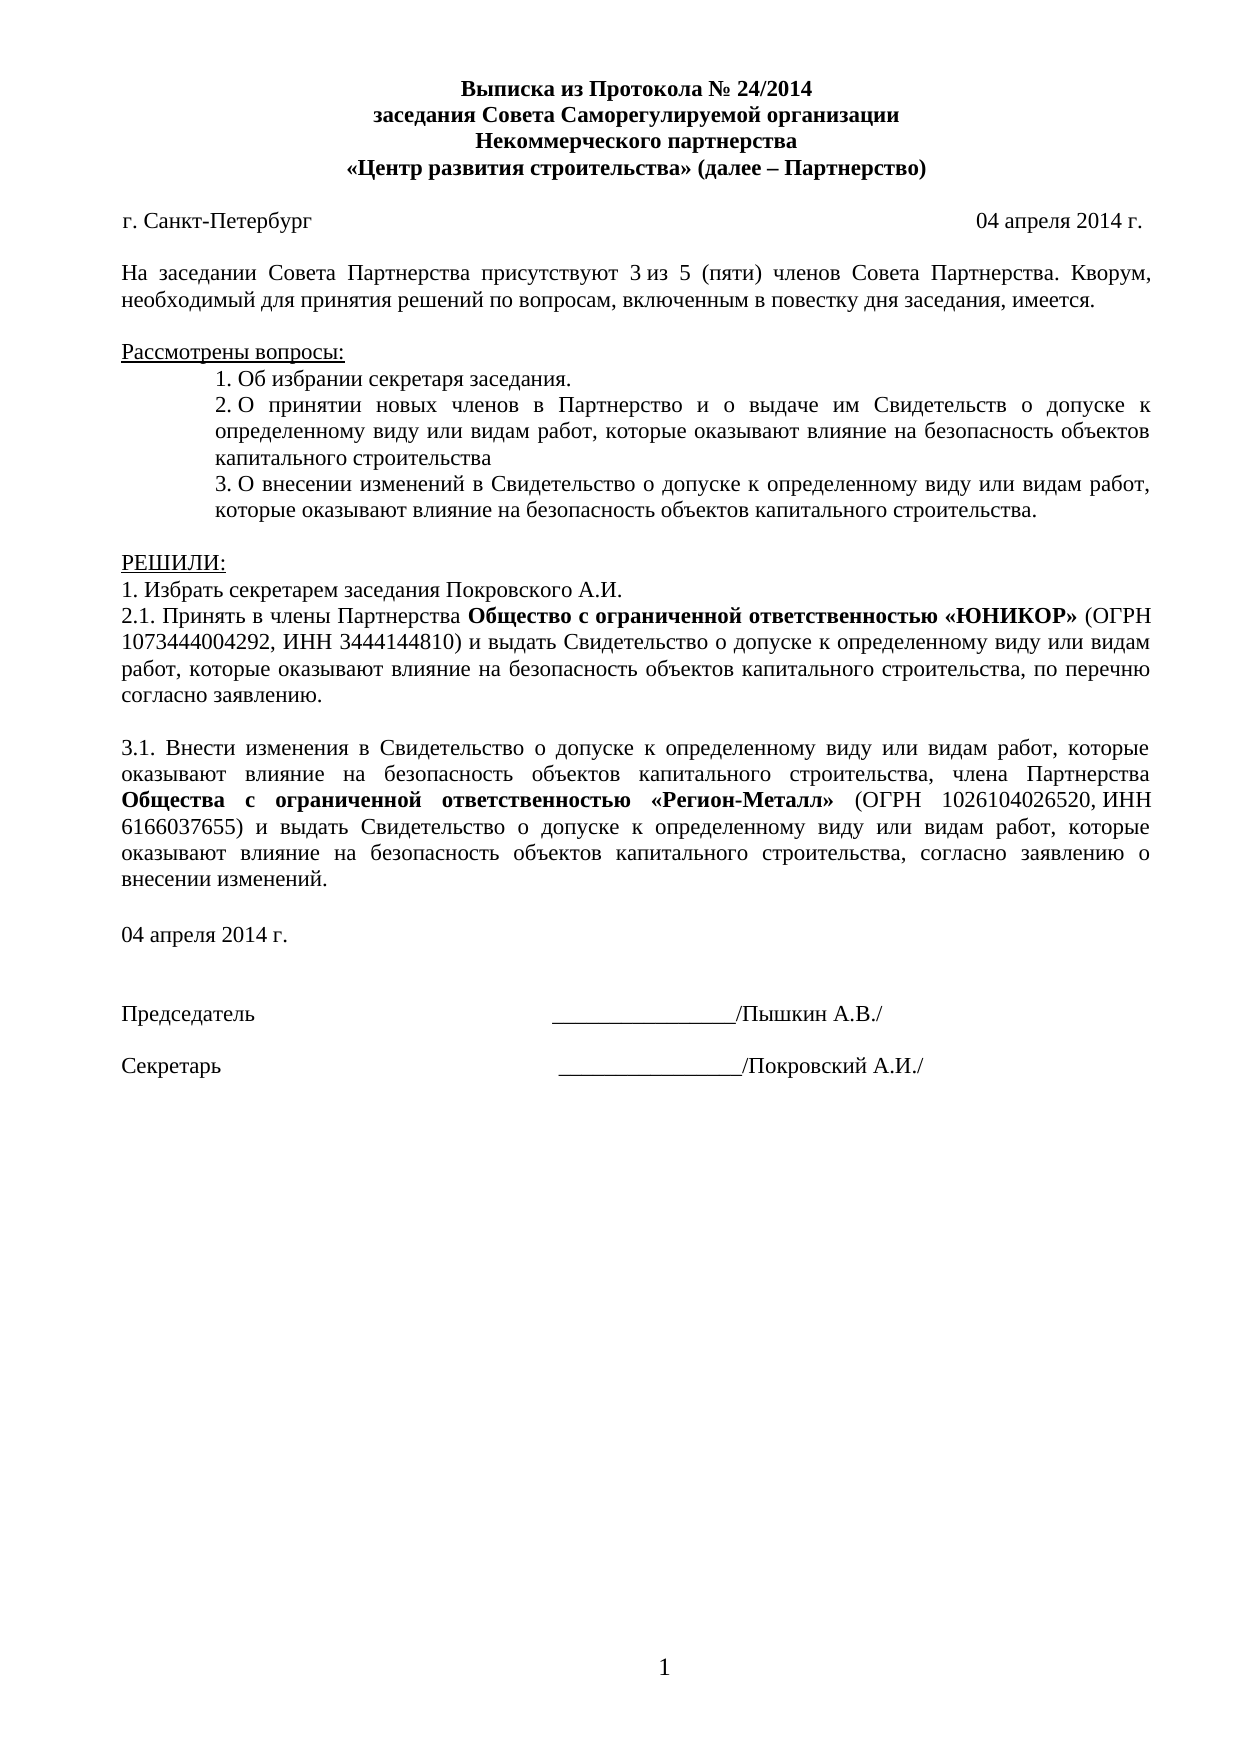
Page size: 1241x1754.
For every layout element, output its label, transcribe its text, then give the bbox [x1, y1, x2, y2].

text Председатель ________________/Пышкин А.В./ [121, 1000, 1152, 1026]
table_header г. Санкт-Петербург [111, 207, 632, 233]
text 2.1. Принять в члены Партнерства Общество с ограниченной ответственностью «ЮНИКОР» (ОГРН 1073444004292, ИНН 3444144810) и выдать Свидетельство о допуске к определенному виду или видам работ, которые оказывают влияние на безопасность объектов капитального строительства, по перечню согласно заявлению. [121, 602, 1152, 707]
text 1. Избрать секретарем заседания Покровского А.И. [121, 576, 1152, 602]
text «Центр развития строительства» (далее – Партнерство) [121, 154, 1152, 180]
text 1. Об избрании секретаря заседания. [215, 365, 1152, 391]
text 2. О принятии новых членов в Партнерство и о выдаче им Свидетельств о допуске к определенному виду или видам работ, которые оказывают влияние на безопасность объектов капитального строительства [215, 391, 1152, 470]
text РЕШИЛИ: [121, 549, 1152, 576]
text 3.1. Внести изменения в Свидетельство о допуске к определенному виду или видам работ, которые оказывают влияние на безопасность объектов капитального строительства, члена Партнерства Общества с ограниченной ответственностью «Регион-Металл» (ОГРН 1026104026520, ИНН 6166037655) и выдать Свидетельство о допуске к определенному виду или видам работ, которые оказывают влияние на безопасность объектов капитального строительства, согласно заявлению о внесении изменений. [121, 734, 1152, 892]
text Выписка из Протокола № 24/2014 [121, 75, 1152, 101]
text Секретарь ________________/Покровский А.И./ [121, 1052, 1152, 1079]
text Некоммерческого партнерства [121, 128, 1152, 154]
text заседания Совета Саморегулируемой организации [121, 101, 1152, 128]
text 3. О внесении изменений в Свидетельство о допуске к определенному виду или видам работ, которые оказывают влияние на безопасность объектов капитального строительства. [215, 470, 1152, 523]
text Рассмотрены вопросы: [121, 338, 1152, 365]
table_header 04 апреля 2014 г. [633, 207, 1154, 233]
text На заседании Совета Партнерства присутствуют 3 из 5 (пяти) членов Совета Партнерства. Кворум, необходимый для принятия решений по вопросам, включенным в повестку дня заседания, имеется. [121, 259, 1152, 312]
text 04 апреля 2014 г. [121, 921, 1152, 947]
